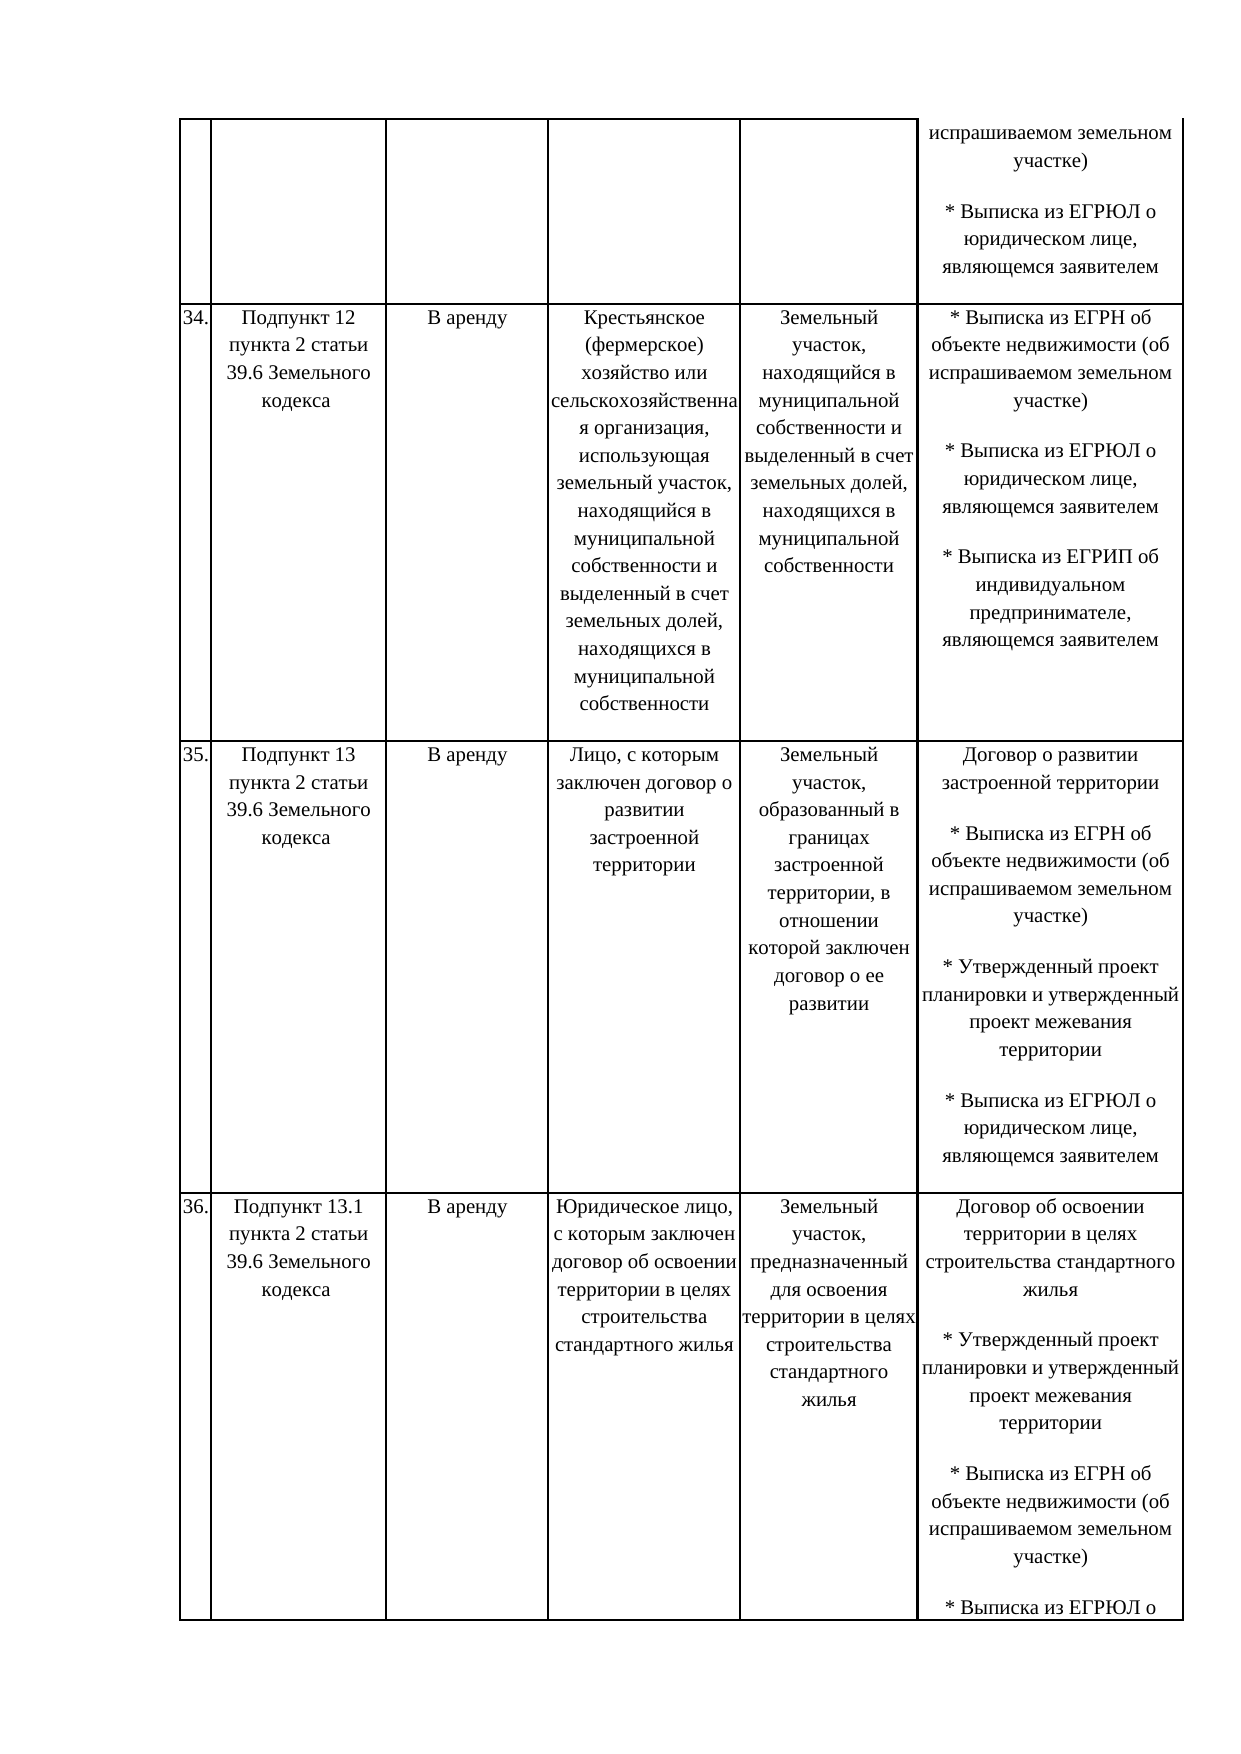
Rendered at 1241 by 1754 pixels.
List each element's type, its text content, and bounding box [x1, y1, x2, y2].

table_cell * Выписка из ЕГРЮЛ о юридическом лице, являющемся заявителем [919, 436, 1182, 542]
table_cell * Выписка из ЕГРН об объекте недвижимости (об испрашиваемом земельном участке) [919, 1459, 1182, 1593]
table_cell Подпункт 12 пункта 2 статьи 39.6 Земельного кодекса [212, 305, 385, 740]
table_cell Земельный участок, предназначенный для освоения территории в целях строительства стандартного жилья [741, 1194, 916, 1619]
table_cell Договор об освоении территории в целях строительства стандартного жилья [919, 1194, 1182, 1325]
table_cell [919, 305, 1182, 436]
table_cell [919, 1325, 1182, 1459]
table_cell * Выписка из ЕГРИП об индивидуальном предпринимателе, являющемся заявителем [919, 542, 1182, 740]
table_cell 36. [181, 1194, 210, 1619]
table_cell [919, 118, 1182, 197]
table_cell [919, 1593, 1182, 1619]
table_cell * Выписка из ЕГРН об объекте недвижимости (об испрашиваемом земельном участке) [919, 818, 1182, 952]
table_cell Договор о развитии застроенной территории [919, 742, 1182, 818]
table_cell * Утвержденный проект планировки и утвержденный проект межевания территории [919, 952, 1182, 1086]
table_cell Подпункт 13 пункта 2 статьи 39.6 Земельного кодекса [212, 742, 385, 1192]
table_cell 35. [181, 742, 210, 1192]
table_cell Земельный участок, находящийся в муниципальной собственности и выделенный в счет земельных долей, находящихся в муниципальной собственности [741, 305, 916, 740]
table_cell В аренду [387, 742, 547, 1192]
table_cell Юридическое лицо, с которым заключен договор об освоении территории в целях строительства стандартного жилья [549, 1194, 739, 1619]
table_cell Земельный участок, образованный в границах застроенной территории, в отношении которой заключен договор о ее развитии [741, 742, 916, 1192]
table_cell * Выписка из ЕГРЮЛ о юридическом лице, являющемся заявителем [919, 1086, 1182, 1192]
table_cell 34. [181, 305, 210, 740]
table_cell Крестьянское (фермерское) хозяйство или сельскохозяйственная организация, использующая земельный участок, находящийся в муниципальной собственности и выделенный в счет земельных долей, находящихся в муниципальной собственности [549, 305, 739, 740]
table_cell В аренду [387, 1194, 547, 1619]
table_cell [212, 1194, 385, 1619]
table_cell Лицо, с которым заключен договор о развитии застроенной территории [549, 742, 739, 1192]
table_cell * Выписка из ЕГРЮЛ о юридическом лице, являющемся заявителем [919, 197, 1182, 303]
table_cell В аренду [387, 305, 547, 740]
